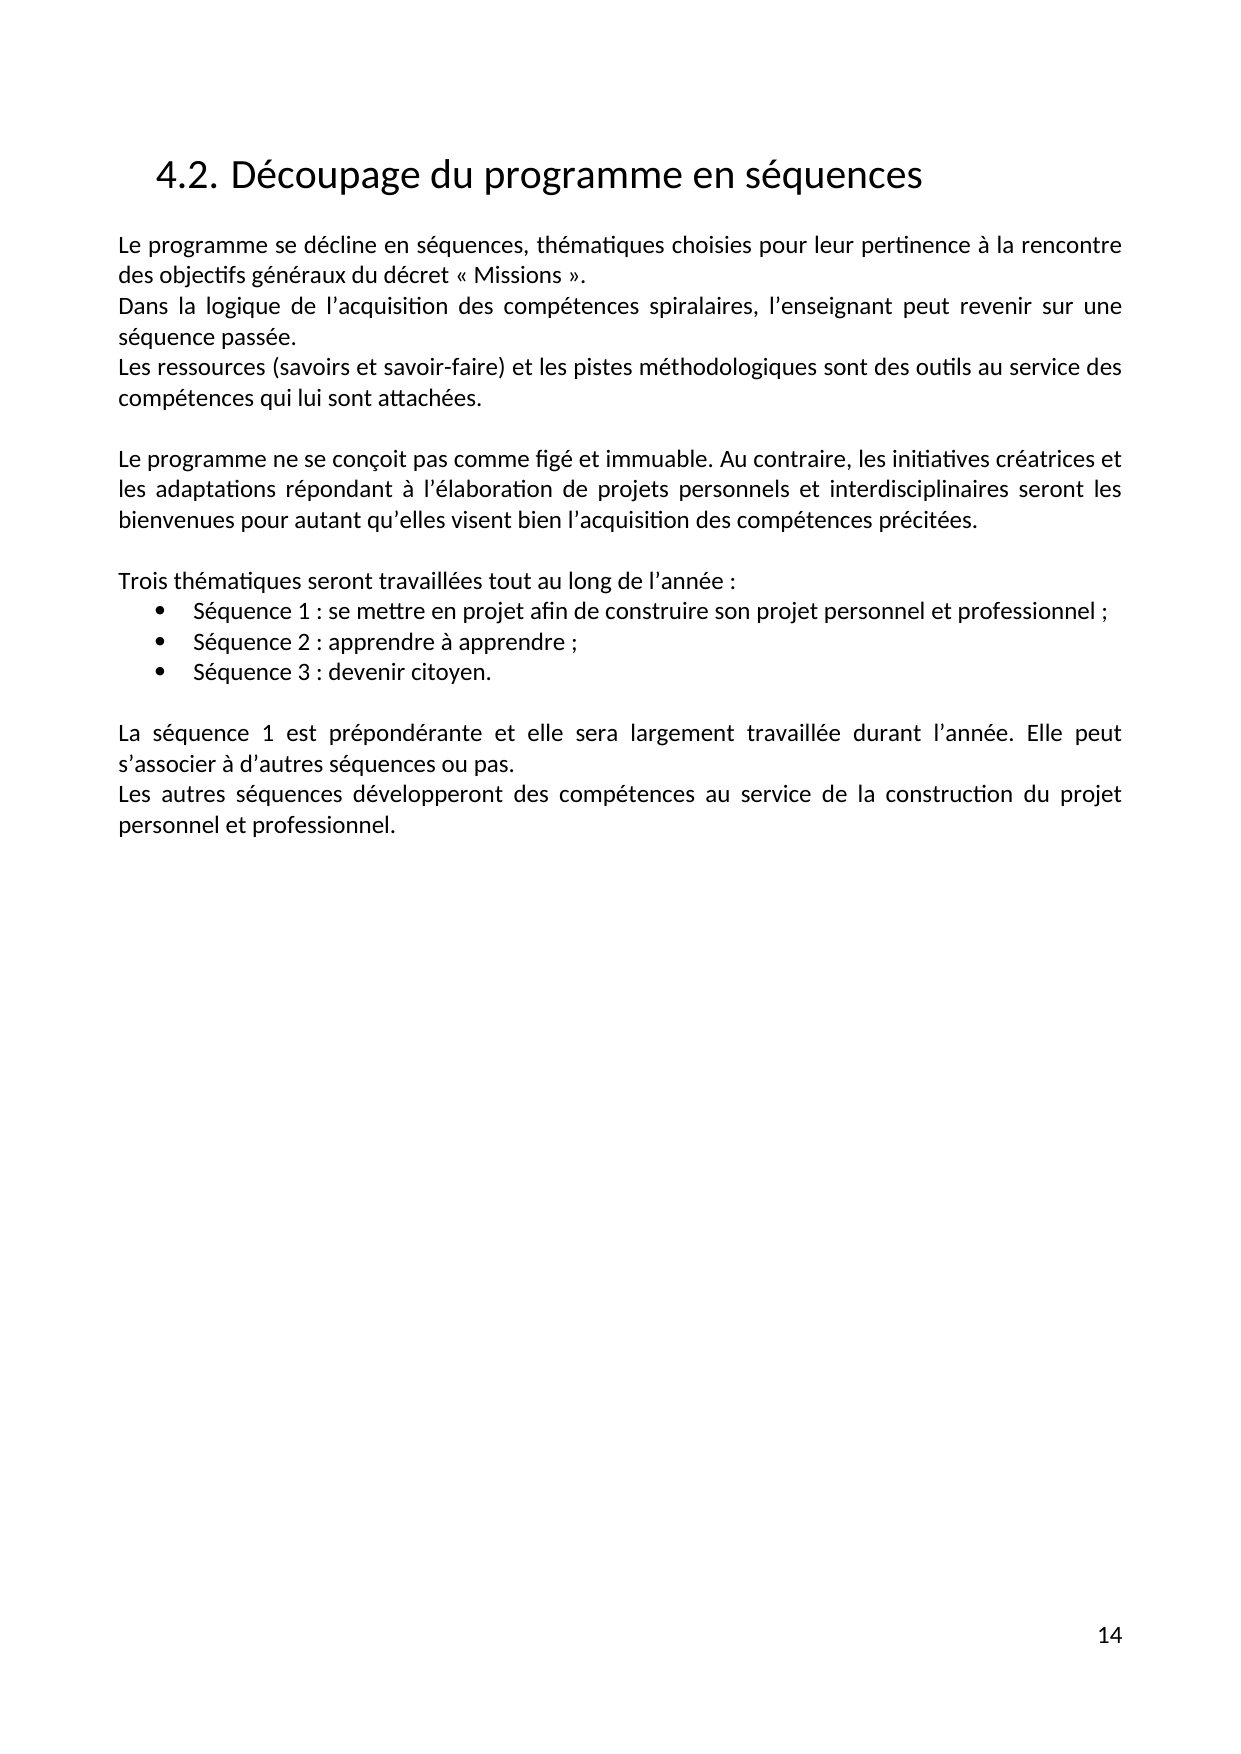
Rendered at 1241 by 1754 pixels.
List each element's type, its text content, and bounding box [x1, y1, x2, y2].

text Les ressources (savoirs et savoir-faire) et les pistes méthodologiques sont des outils au service des compétences qui lui sont attachées. [118, 351, 1122, 412]
text Les autres séquences développeront des compétences au service de la construction du projet personnel et professionnel. [118, 778, 1122, 839]
text Le programme ne se conçoit pas comme figé et immuable. Au contraire, les initiatives créatrices et les adaptations répondant à l’élaboration de projets personnels et interdisciplinaires seront les bienvenues pour autant qu’elles visent bien l’acquisition des compétences précitées. [118, 443, 1122, 534]
text Le programme se décline en séquences, thématiques choisies pour leur pertinence à la rencontre des objectifs généraux du décret « Missions ». [118, 229, 1122, 290]
list Séquence 2 : apprendre à apprendre ; [156, 626, 1122, 656]
text Dans la logique de l’acquisition des compétences spiralaires, l’enseignant peut revenir sur une séquence passée. [118, 290, 1122, 351]
list Séquence 1 : se mettre en projet afin de construire son projet personnel et professionnel ; [156, 595, 1122, 626]
text La séquence 1 est prépondérante et elle sera largement travaillée durant l’année. Elle peut s’associer à d’autres séquences ou pas. [118, 717, 1122, 778]
list Découpage du programme en séquences [156, 148, 1122, 198]
list Séquence 3 : devenir citoyen. [156, 656, 1122, 687]
text Trois thématiques seront travaillées tout au long de l’année : [118, 565, 1122, 595]
